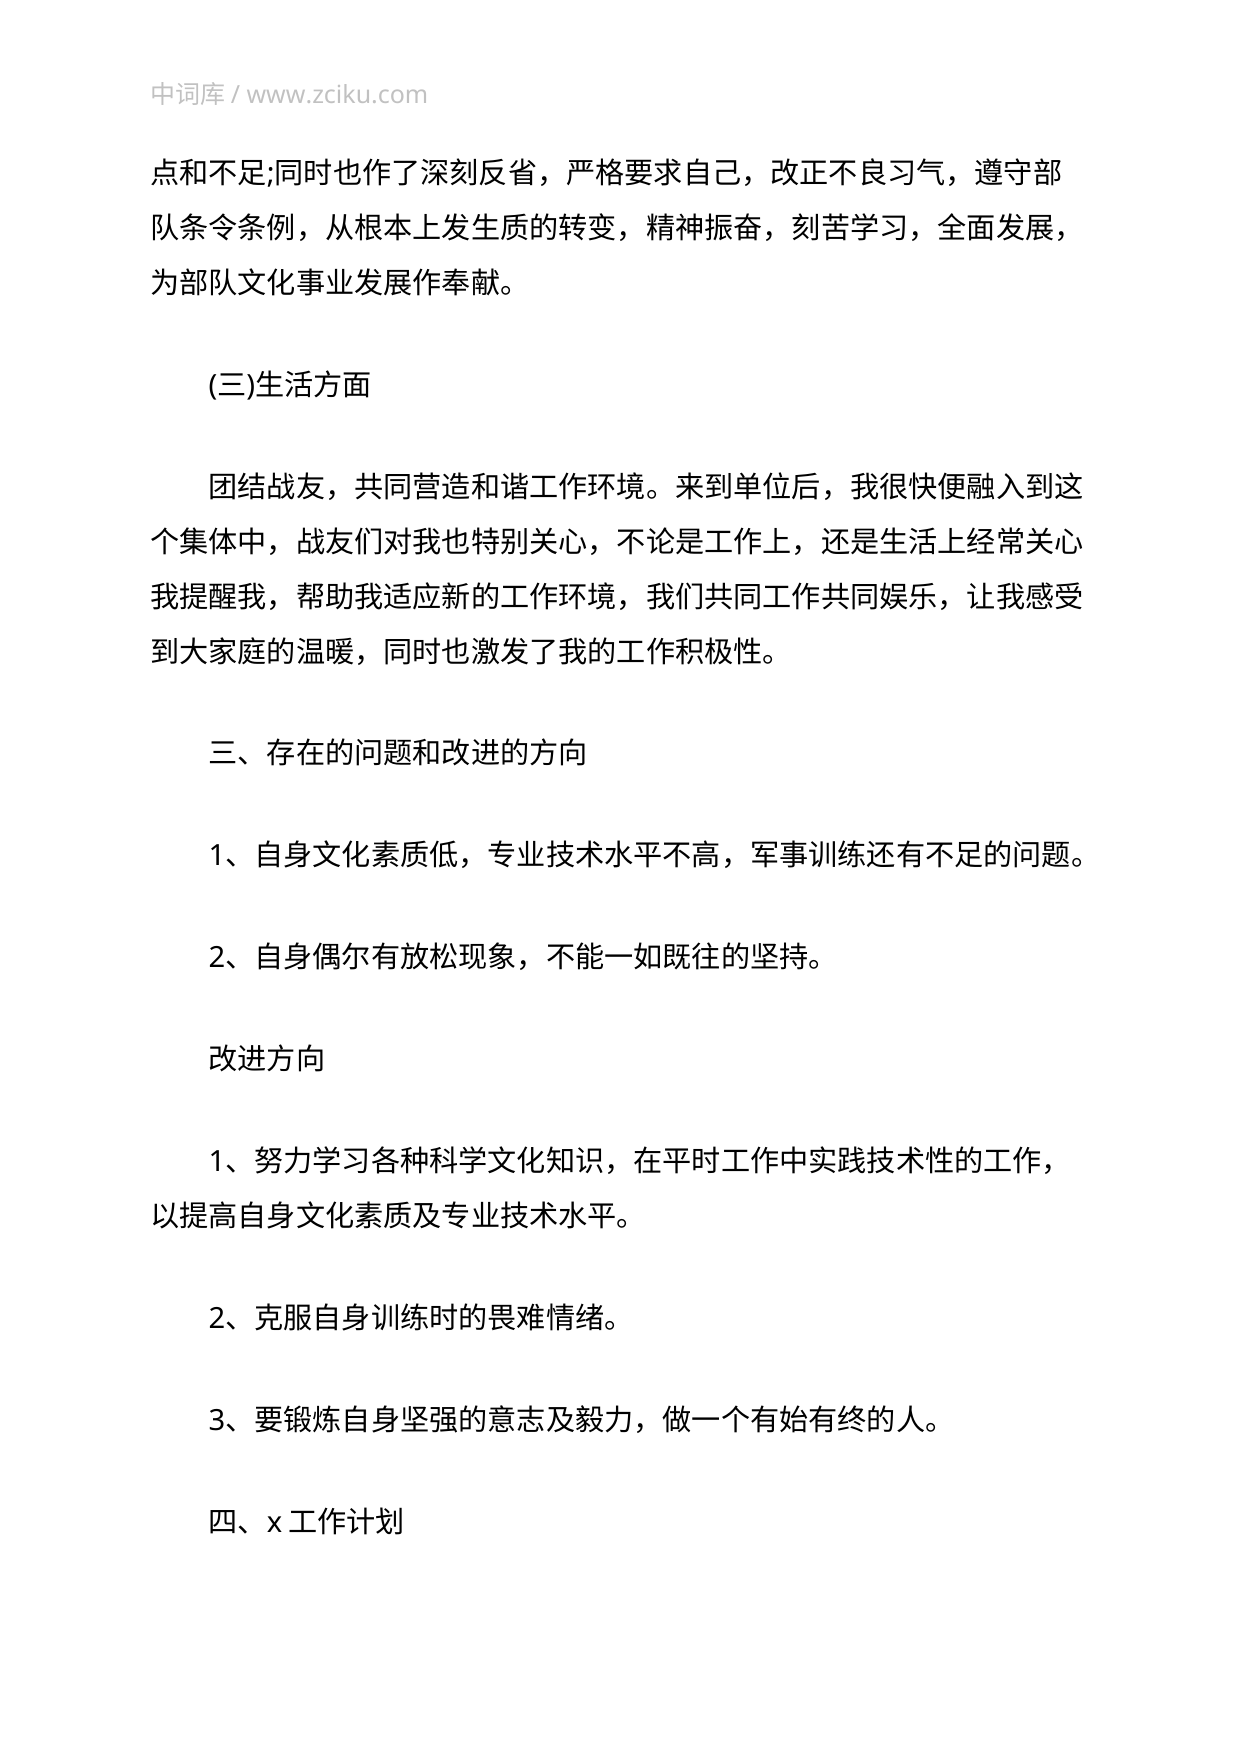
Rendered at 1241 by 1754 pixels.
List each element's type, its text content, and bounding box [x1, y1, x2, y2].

text 四、x工作计划 [150, 1498, 1090, 1541]
text 2、克服自身训练时的畏难情绪。 [150, 1294, 1090, 1337]
text 三、存在的问题和改进的方向 [150, 730, 1090, 772]
text 2、自身偶尔有放松现象，不能一如既往的坚持。 [150, 934, 1090, 976]
text 1、自身文化素质低，专业技术水平不高，军事训练还有不足的问题。 [150, 832, 1090, 874]
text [150, 150, 1090, 302]
text (三)生活方面 [150, 362, 1090, 404]
text 团结战友，共同营造和谐工作环境。来到单位后，我很快便融入到这个集体中，战友们对我也特别关心，不论是工作上，还是生活上经常关心我提醒我，帮助我适应新的工作环境，我们共同工作共同娱乐，让我感受到大家庭的温暖，同时也激发了我的工作积极性。 [150, 464, 1090, 671]
text 1、努力学习各种科学文化知识，在平时工作中实践技术性的工作，以提高自身文化素质及专业技术水平。 [150, 1138, 1090, 1235]
text 改进方向 [150, 1036, 1090, 1078]
text 3、要锻炼自身坚强的意志及毅力，做一个有始有终的人。 [150, 1396, 1090, 1439]
